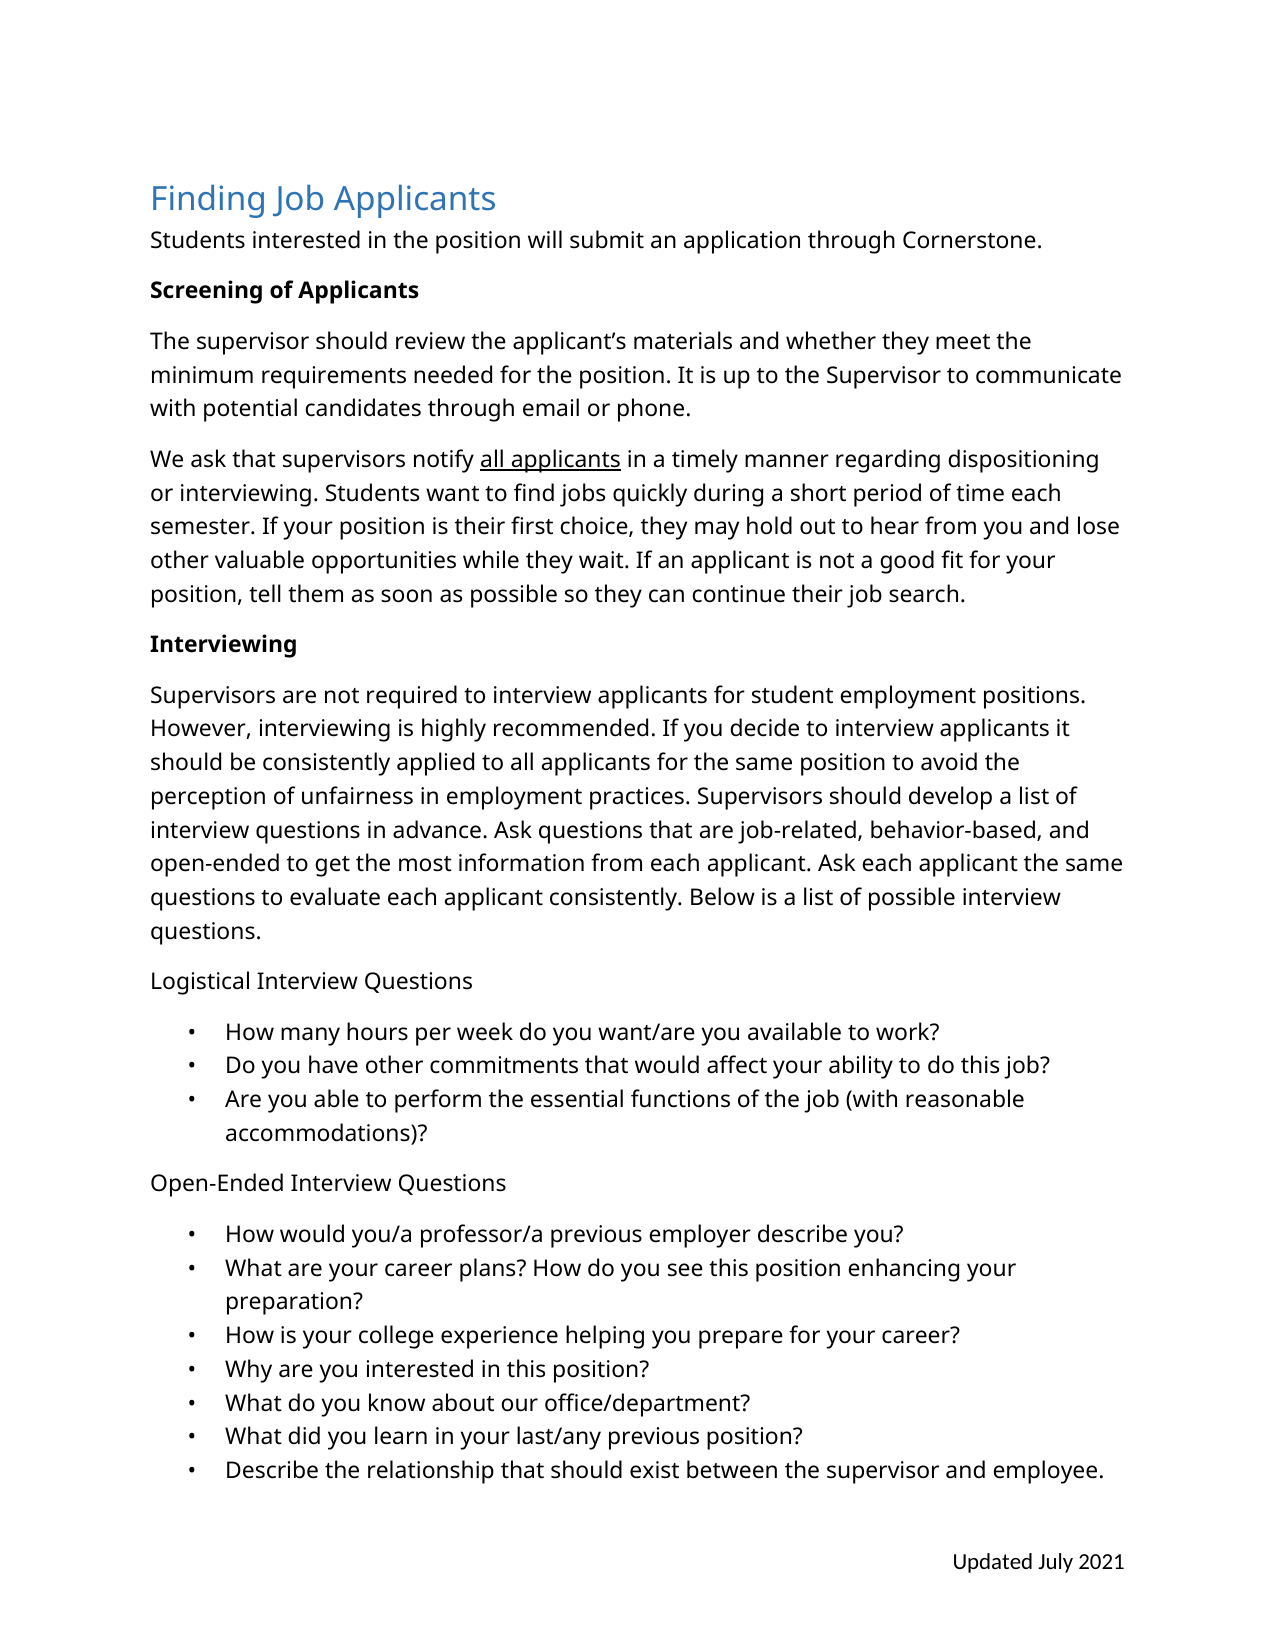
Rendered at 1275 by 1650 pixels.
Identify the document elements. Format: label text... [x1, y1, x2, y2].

list Are you able to perform the essential functions of the job (with reasonable accommodations)? [187, 1083, 1125, 1148]
list Do you have other commitments that would affect your ability to do this job? [187, 1049, 1125, 1081]
text Open-Ended Interview Questions [150, 1167, 1125, 1198]
list How many hours per week do you want/are you available to work? [187, 1016, 1125, 1047]
text Supervisors are not required to interview applicants for student employment positions. However, interviewing is highly recommended. If you decide to interview applicants it should be consistently applied to all applicants for the same position to avoid the perception of unfairness in employment practices. Supervisors should develop a list of interview questions in advance. Ask questions that are job-related, behavior-based, and open-ended to get the most information from each applicant. Ask each applicant the same questions to evaluate each applicant consistently. Below is a list of possible interview questions. [150, 678, 1125, 946]
text Screening of Applicants [150, 274, 1125, 306]
text Logistical Interview Questions [150, 965, 1125, 996]
list How is your college experience helping you prepare for your career? [187, 1319, 1125, 1350]
text Interviewing [150, 628, 1125, 659]
text We ask that supervisors notify all applicants in a timely manner regarding dispositioning or interviewing. Students want to find jobs quickly during a short period of time each semester. If your position is their first choice, they may hold out to hear from you and lose other valuable opportunities while they wait. If an applicant is not a good fit for your position, tell them as soon as possible so they can continue their job search. [150, 443, 1125, 609]
list What are your career plans? How do you see this position enhancing your preparation? [187, 1251, 1125, 1316]
subtitle Finding Job Applicants [150, 175, 1125, 220]
list What did you learn in your last/any previous position? [187, 1420, 1125, 1451]
list How would you/a professor/a previous employer describe you? [187, 1218, 1125, 1249]
list What do you know about our office/department? [187, 1386, 1125, 1418]
list Describe the relationship that should exist between the supervisor and employee. [187, 1454, 1125, 1485]
list Why are you interested in this position? [187, 1353, 1125, 1384]
text The supervisor should review the applicant’s materials and whether they meet the minimum requirements needed for the position. It is up to the Supervisor to communicate with potential candidates through email or phone. [150, 325, 1125, 423]
text Students interested in the position will submit an application through Cornerstone. [150, 224, 1125, 255]
